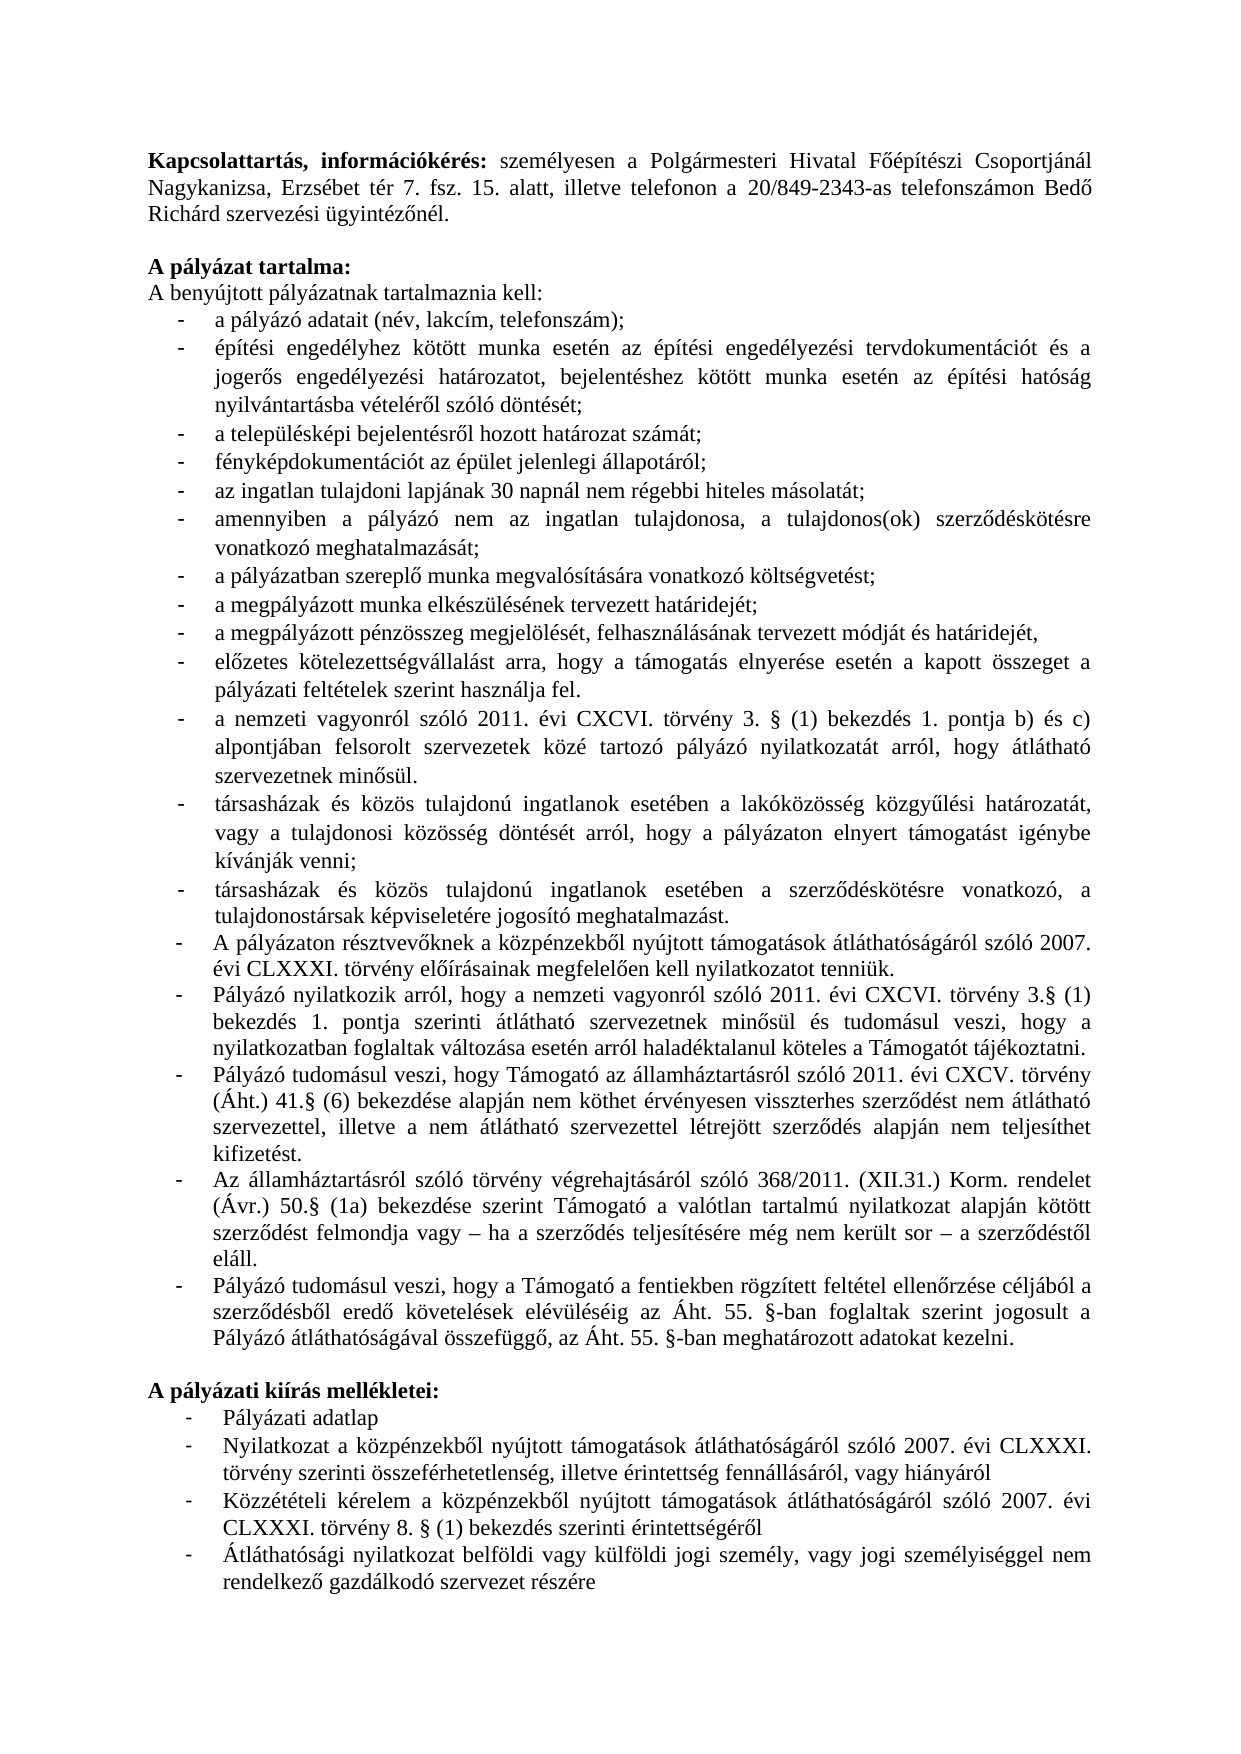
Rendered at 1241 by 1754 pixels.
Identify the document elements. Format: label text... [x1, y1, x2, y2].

list társasházak és közös tulajdonú ingatlanok esetében a lakóközösség közgyűlési határozatát, vagy a tulajdonosi közösség döntését arról, hogy a pályázaton elnyert támogatást igénybe kívánják venni; [177, 790, 1093, 874]
text A pályázati kiírás mellékletei: [148, 1377, 1093, 1403]
list amennyiben a pályázó nem az ingatlan tulajdonosa, a tulajdonos(ok) szerződéskötésre vonatkozó meghatalmazását; [177, 505, 1093, 560]
list Az államháztartásról szóló törvény végrehajtásáról szóló 368/2011. (XII.31.) Korm. rendelet (Ávr.) 50.§ (1a) bekezdése szerint Támogató a valótlan tartalmú nyilatkozat alapján kötött szerződést felmondja vagy – ha a szerződés teljesítésére még nem került sor – a szerződéstől eláll. [175, 1166, 1093, 1272]
list a megpályázott munka elkészülésének tervezett határidejét; [177, 591, 1093, 617]
list a pályázatban szereplő munka megvalósítására vonatkozó költségvetést; [177, 562, 1093, 589]
title Kapcsolattartás, információkérés: személyesen a Polgármesteri Hivatal Főépítészi Csoportjánál Nagykanizsa, Erzsébet tér 7. fsz. 15. alatt, illetve telefonon a 20/849-2343-as telefonszámon Bedő Richárd szervezési ügyintézőnél. [148, 148, 1093, 227]
list A pályázaton résztvevőknek a közpénzekből nyújtott támogatások átláthatóságáról szóló 2007. évi CLXXXI. törvény előírásainak megfelelően kell nyilatkozatot tenniük. [175, 928, 1093, 981]
title A pályázat tartalma: [148, 253, 1093, 279]
list a pályázó adatait (név, lakcím, telefonszám); [177, 306, 1093, 332]
list Pályázó nyilatkozik arról, hogy a nemzeti vagyonról szóló 2011. évi CXCVI. törvény 3.§ (1) bekezdés 1. pontja szerinti átlátható szervezetnek minősül és tudomásul veszi, hogy a nyilatkozatban foglaltak változása esetén arról haladéktalanul köteles a Támogatót tájékoztatni. [175, 981, 1093, 1061]
list a településképi bejelentésről hozott határozat számát; [177, 420, 1093, 446]
list a megpályázott pénzösszeg megjelölését, felhasználásának tervezett módját és határidejét, [177, 619, 1093, 646]
list Átláthatósági nyilatkozat belföldi vagy külföldi jogi személy, vagy jogi személyiséggel nem rendelkező gazdálkodó szervezet részére [185, 1540, 1093, 1594]
list fényképdokumentációt az épület jelenlegi állapotáról; [177, 448, 1093, 475]
title társasházak és közös tulajdonú ingatlanok esetében a szerződéskötésre vonatkozó, a tulajdonostársak képviseletére jogosító meghatalmazást. [177, 876, 1093, 928]
list Pályázó tudomásul veszi, hogy Támogató az államháztartásról szóló 2011. évi CXCV. törvény (Áht.) 41.§ (6) bekezdése alapján nem köthet érvényesen visszterhes szerződést nem átlátható szervezettel, illetve a nem átlátható szervezettel létrejött szerződés alapján nem teljesíthet kifizetést. [175, 1061, 1093, 1166]
list Nyilatkozat a közpénzekből nyújtott támogatások átláthatóságáról szóló 2007. évi CLXXXI. törvény szerinti összeférhetetlenség, illetve érintettség fennállásáról, vagy hiányáról [185, 1431, 1093, 1486]
list építési engedélyhez kötött munka esetén az építési engedélyezési tervdokumentációt és a jogerős engedélyezési határozatot, bejelentéshez kötött munka esetén az építési hatóság nyilvántartásba vételéről szóló döntését; [177, 334, 1093, 418]
list az ingatlan tulajdoni lapjának 30 napnál nem régebbi hiteles másolatát; [177, 477, 1093, 503]
title Pályázó tudomásul veszi, hogy a Támogató a fentiekben rögzített feltétel ellenőrzése céljából a szerződésből eredő követelések elévüléséig az Áht. 55. §-ban foglaltak szerint jogosult a Pályázó átláthatóságával összefüggő, az Áht. 55. §-ban meghatározott adatokat kezelni. [175, 1272, 1093, 1351]
text A benyújtott pályázatnak tartalmaznia kell: [148, 279, 1093, 306]
list Pályázati adatlap [185, 1403, 1093, 1431]
list előzetes kötelezettségvállalást arra, hogy a támogatás elnyerése esetén a kapott összeget a pályázati feltételek szerint használja fel. [177, 648, 1093, 703]
list Közzétételi kérelem a közpénzekből nyújtott támogatások átláthatóságáról szóló 2007. évi CLXXXI. törvény 8. § (1) bekezdés szerinti érintettségéről [185, 1486, 1093, 1540]
list a nemzeti vagyonról szóló 2011. évi CXCVI. törvény 3. § (1) bekezdés 1. pontja b) és c) alpontjában felsorolt szervezetek közé tartozó pályázó nyilatkozatát arról, hogy átlátható szervezetnek minősül. [177, 705, 1093, 788]
